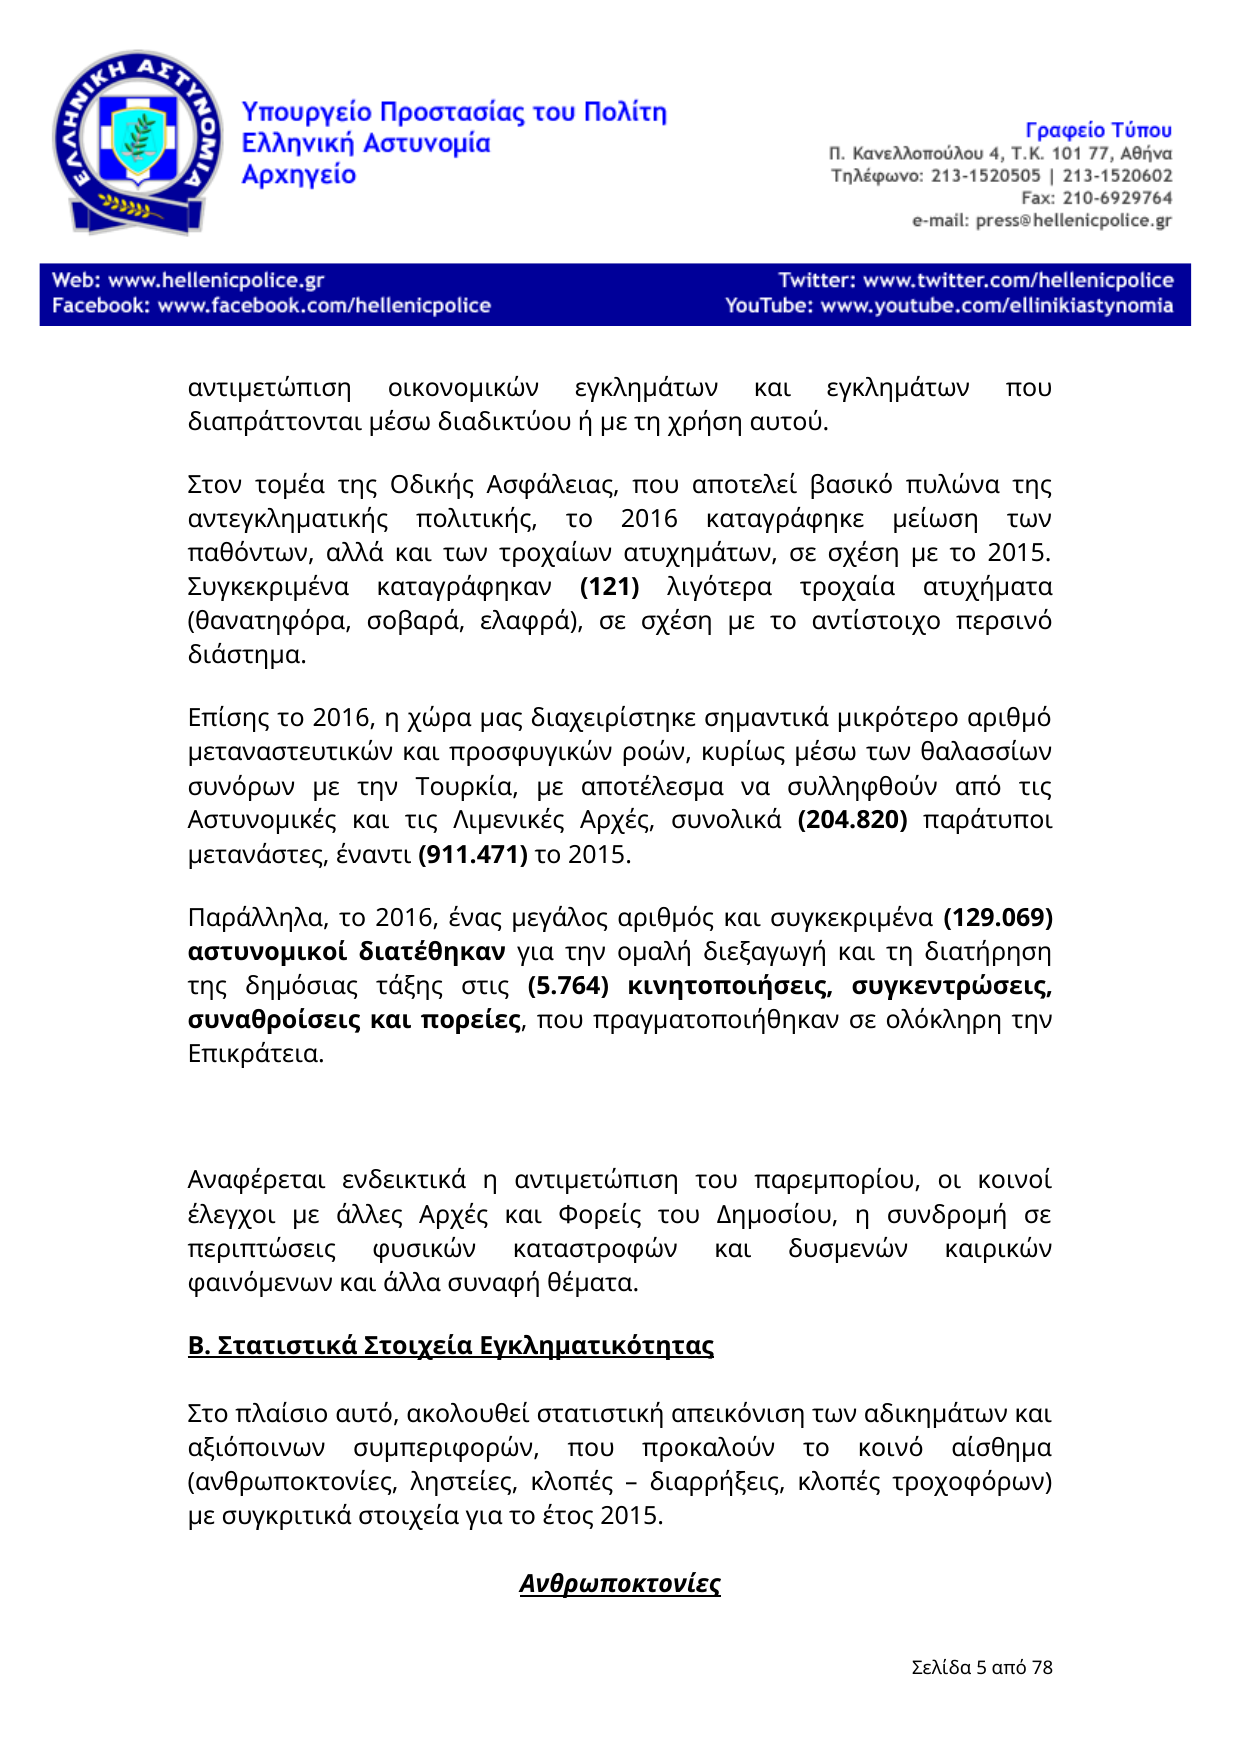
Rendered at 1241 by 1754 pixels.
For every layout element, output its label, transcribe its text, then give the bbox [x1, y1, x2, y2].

text Επίσης το 2016, η χώρα μας διαχειρίστηκε σημαντικά μικρότερο αριθμό μεταναστευτικών και προσφυγικών ροών, κυρίως μέσω των θαλασσίων συνόρων με την Τουρκία, με αποτέλεσμα να συλληφθούν από τις Αστυνομικές και τις Λιμενικές Αρχές, συνολικά (204.820) παράτυποι μετανάστες, έναντι (911.471) το 2015. [187, 700, 1053, 870]
text Παράλληλα, το 2016, ένας μεγάλος αριθμός και συγκεκριμένα (129.069) αστυνομικοί διατέθηκαν για την ομαλή διεξαγωγή και τη διατήρηση της δημόσιας τάξης στις (5.764) κινητοποιήσεις, συγκεντρώσεις, συναθροίσεις και πορείες, που πραγματοποιήθηκαν σε ολόκληρη την Επικράτεια. [187, 899, 1053, 1070]
text Αναφέρεται ενδεικτικά η αντιμετώπιση του παρεμπορίου, οι κοινοί έλεγχοι με άλλες Αρχές και Φορείς του Δημοσίου, η συνδρομή σε περιπτώσεις φυσικών καταστροφών και δυσμενών καιρικών φαινόμενων και άλλα συναφή θέματα. [187, 1162, 1053, 1298]
text Στον τομέα της Οδικής Ασφάλειας, που αποτελεί βασικό πυλώνα της αντεγκληματικής πολιτικής, το 2016 καταγράφηκε μείωση των παθόντων, αλλά και των τροχαίων ατυχημάτων, σε σχέση με το 2015. Συγκεκριμένα καταγράφηκαν (121) λιγότερα τροχαία ατυχήματα (θανατηφόρα, σοβαρά, ελαφρά), σε σχέση με το αντίστοιχο περσινό διάστημα. [187, 466, 1053, 671]
text Ανθρωποκτονίες [187, 1566, 1053, 1600]
text Στο πλαίσιο αυτό, ακολουθεί στατιστική απεικόνιση των αδικημάτων και αξιόποινων συμπεριφορών, που προκαλούν το κοινό αίσθημα (ανθρωποκτονίες, ληστείες, κλοπές – διαρρήξεις, κλοπές τροχοφόρων) με συγκριτικά στοιχεία για το έτος 2015. [187, 1396, 1053, 1532]
text Β. Στατιστικά Στοιχεία Εγκληματικότητας [187, 1328, 1053, 1362]
picture [39, 29, 1192, 326]
